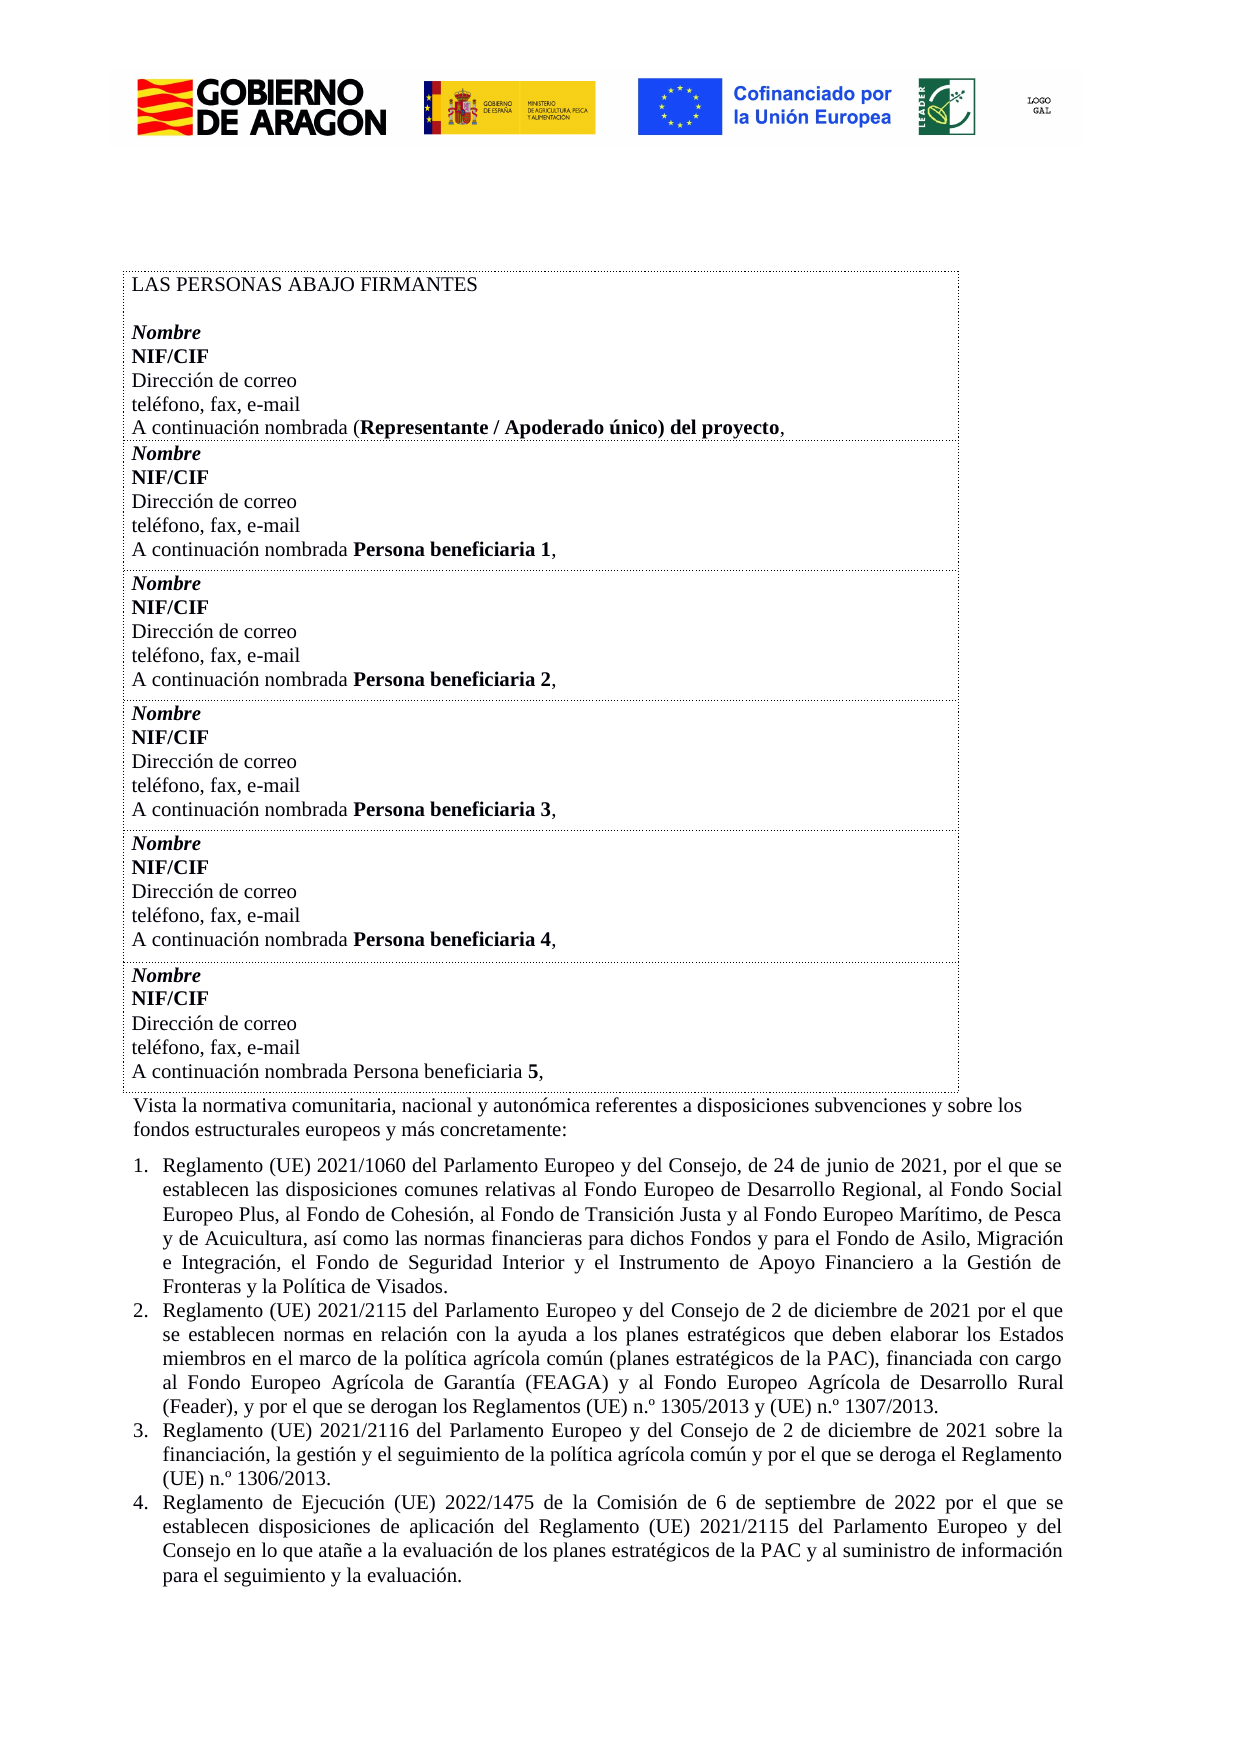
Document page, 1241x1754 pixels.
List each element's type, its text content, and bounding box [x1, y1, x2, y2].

list Reglamento (UE) 2021/2115 del Parlamento Europeo y del Consejo de 2 de diciembre de 2021 por el que se establecen normas en relación con la ayuda a los planes estratégicos que deben elaborar los Estados miembros en el marco de la política agrícola común (planes estratégicos de la PAC), financiada con cargo al Fondo Europeo Agrícola de Garantía (FEAGA) y al Fondo Europeo Agrícola de Desarrollo Rural (Feader), y por el que se derogan los Reglamentos (UE) n.º 1305/2013 y (UE) n.º 1307/2013. [133, 1298, 1064, 1418]
list Reglamento de Ejecución (UE) 2022/1475 de la Comisión de 6 de septiembre de 2022 por el que se establecen disposiciones de aplicación del Reglamento (UE) 2021/2115 del Parlamento Europeo y del Consejo en lo que atañe a la evaluación de los planes estratégicos de la PAC y al suministro de información para el seguimiento y la evaluación. [133, 1490, 1064, 1587]
table_header LAS PERSONAS ABAJO FIRMANTES Nombre NIF/CIF Dirección de correo teléfono, fax, e-mail A continuación nombrada (Representante / Apoderado único) del proyecto, [123, 271, 958, 440]
picture [110, 67, 1085, 147]
table_cell Nombre NIF/CIF Dirección de correo teléfono, fax, e-mail A continuación nombrada Persona beneficiaria 5, [123, 962, 958, 1092]
table_cell Nombre NIF/CIF Dirección de correo teléfono, fax, e-mail A continuación nombrada Persona beneficiaria 3, [123, 700, 958, 830]
list Reglamento (UE) 2021/2116 del Parlamento Europeo y del Consejo de 2 de diciembre de 2021 sobre la financiación, la gestión y el seguimiento de la política agrícola común y por el que se deroga el Reglamento (UE) n.º 1306/2013. [133, 1418, 1063, 1490]
list Reglamento (UE) 2021/1060 del Parlamento Europeo y del Consejo, de 24 de junio de 2021, por el que se establecen las disposiciones comunes relativas al Fondo Europeo de Desarrollo Regional, al Fondo Social Europeo Plus, al Fondo de Cohesión, al Fondo de Transición Justa y al Fondo Europeo Marítimo, de Pesca y de Acuicultura, así como las normas financieras para dichos Fondos y para el Fondo de Asilo, Migración e Integración, el Fondo de Seguridad Interior y el Instrumento de Apoyo Financiero a la Gestión de Fronteras y la Política de Visados. [133, 1153, 1063, 1298]
text Vista la normativa comunitaria, nacional y autonómica referentes a disposiciones subvenciones y sobre los fondos estructurales europeos y más concretamente: [133, 1093, 1072, 1141]
table_cell Nombre NIF/CIF Dirección de correo teléfono, fax, e-mail A continuación nombrada Persona beneficiaria 4, [123, 830, 958, 962]
table_cell Nombre NIF/CIF Dirección de correo teléfono, fax, e-mail A continuación nombrada Persona beneficiaria 2, [123, 570, 958, 700]
table_cell Nombre NIF/CIF Dirección de correo teléfono, fax, e-mail A continuación nombrada Persona beneficiaria 1, [123, 440, 958, 570]
